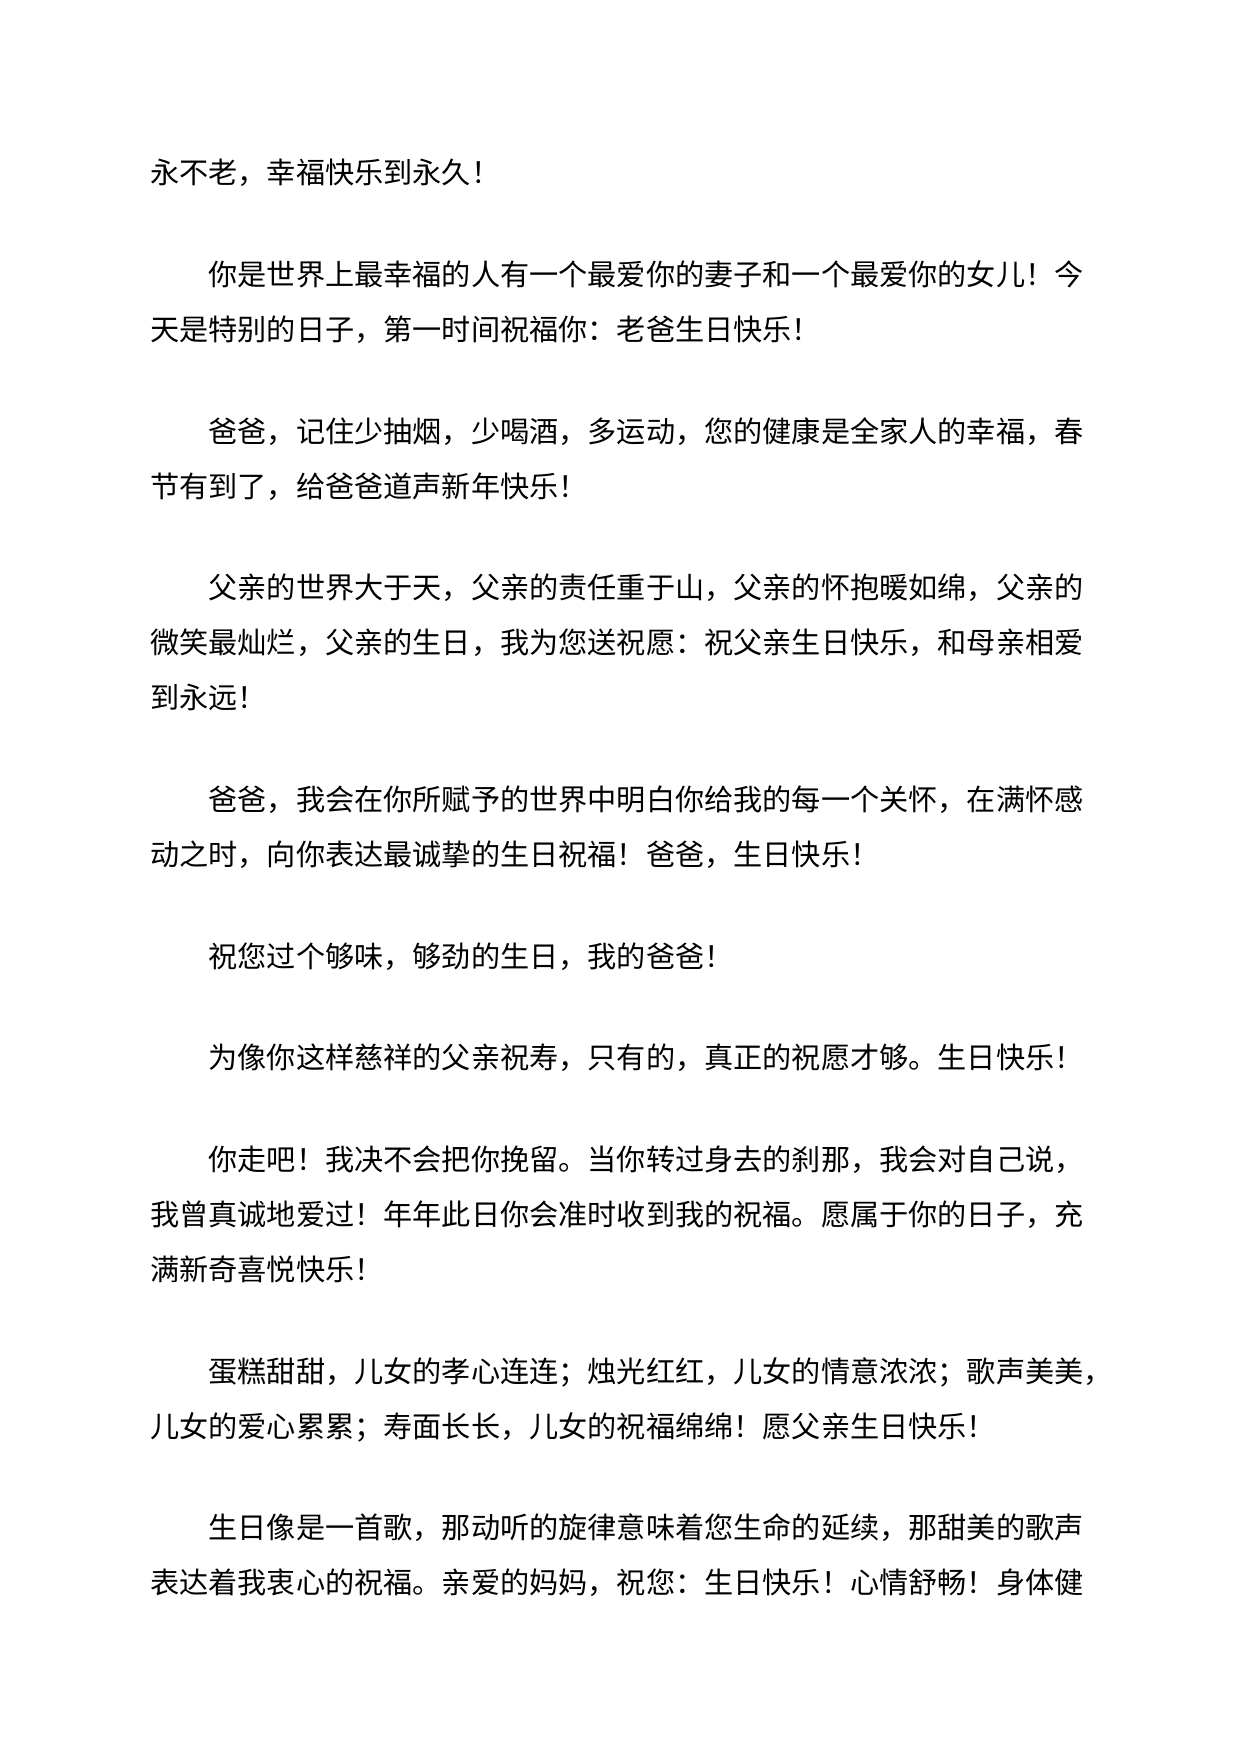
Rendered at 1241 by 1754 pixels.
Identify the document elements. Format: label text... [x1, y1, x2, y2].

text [150, 1505, 1090, 1602]
text 祝您过个够味，够劲的生日，我的爸爸！ [150, 933, 1090, 976]
text 你是世界上最幸福的人有一个最爱你的妻子和一个最爱你的女儿！今天是特别的日子，第一时间祝福你：老爸生日快乐！ [150, 252, 1090, 349]
text 蛋糕甜甜，儿女的孝心连连；烛光红红，儿女的情意浓浓；歌声美美，儿女的爱心累累；寿面长长，儿女的祝福绵绵！愿父亲生日快乐！ [150, 1348, 1090, 1446]
text 爸爸，我会在你所赋予的世界中明白你给我的每一个关怀，在满怀感动之时，向你表达最诚挚的生日祝福！爸爸，生日快乐！ [150, 777, 1090, 874]
text 为像你这样慈祥的父亲祝寿，只有的，真正的祝愿才够。生日快乐！ [150, 1035, 1090, 1077]
text 爸爸，记住少抽烟，少喝酒，多运动，您的健康是全家人的幸福，春节有到了，给爸爸道声新年快乐！ [150, 408, 1090, 506]
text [150, 150, 1090, 192]
text 父亲的世界大于天，父亲的责任重于山，父亲的怀抱暖如绵，父亲的微笑最灿烂，父亲的生日，我为您送祝愿：祝父亲生日快乐，和母亲相爱到永远！ [150, 565, 1090, 717]
text 你走吧！我决不会把你挽留。当你转过身去的刹那，我会对自己说，我曾真诚地爱过！年年此日你会准时收到我的祝福。愿属于你的日子，充满新奇喜悦快乐！ [150, 1137, 1090, 1289]
